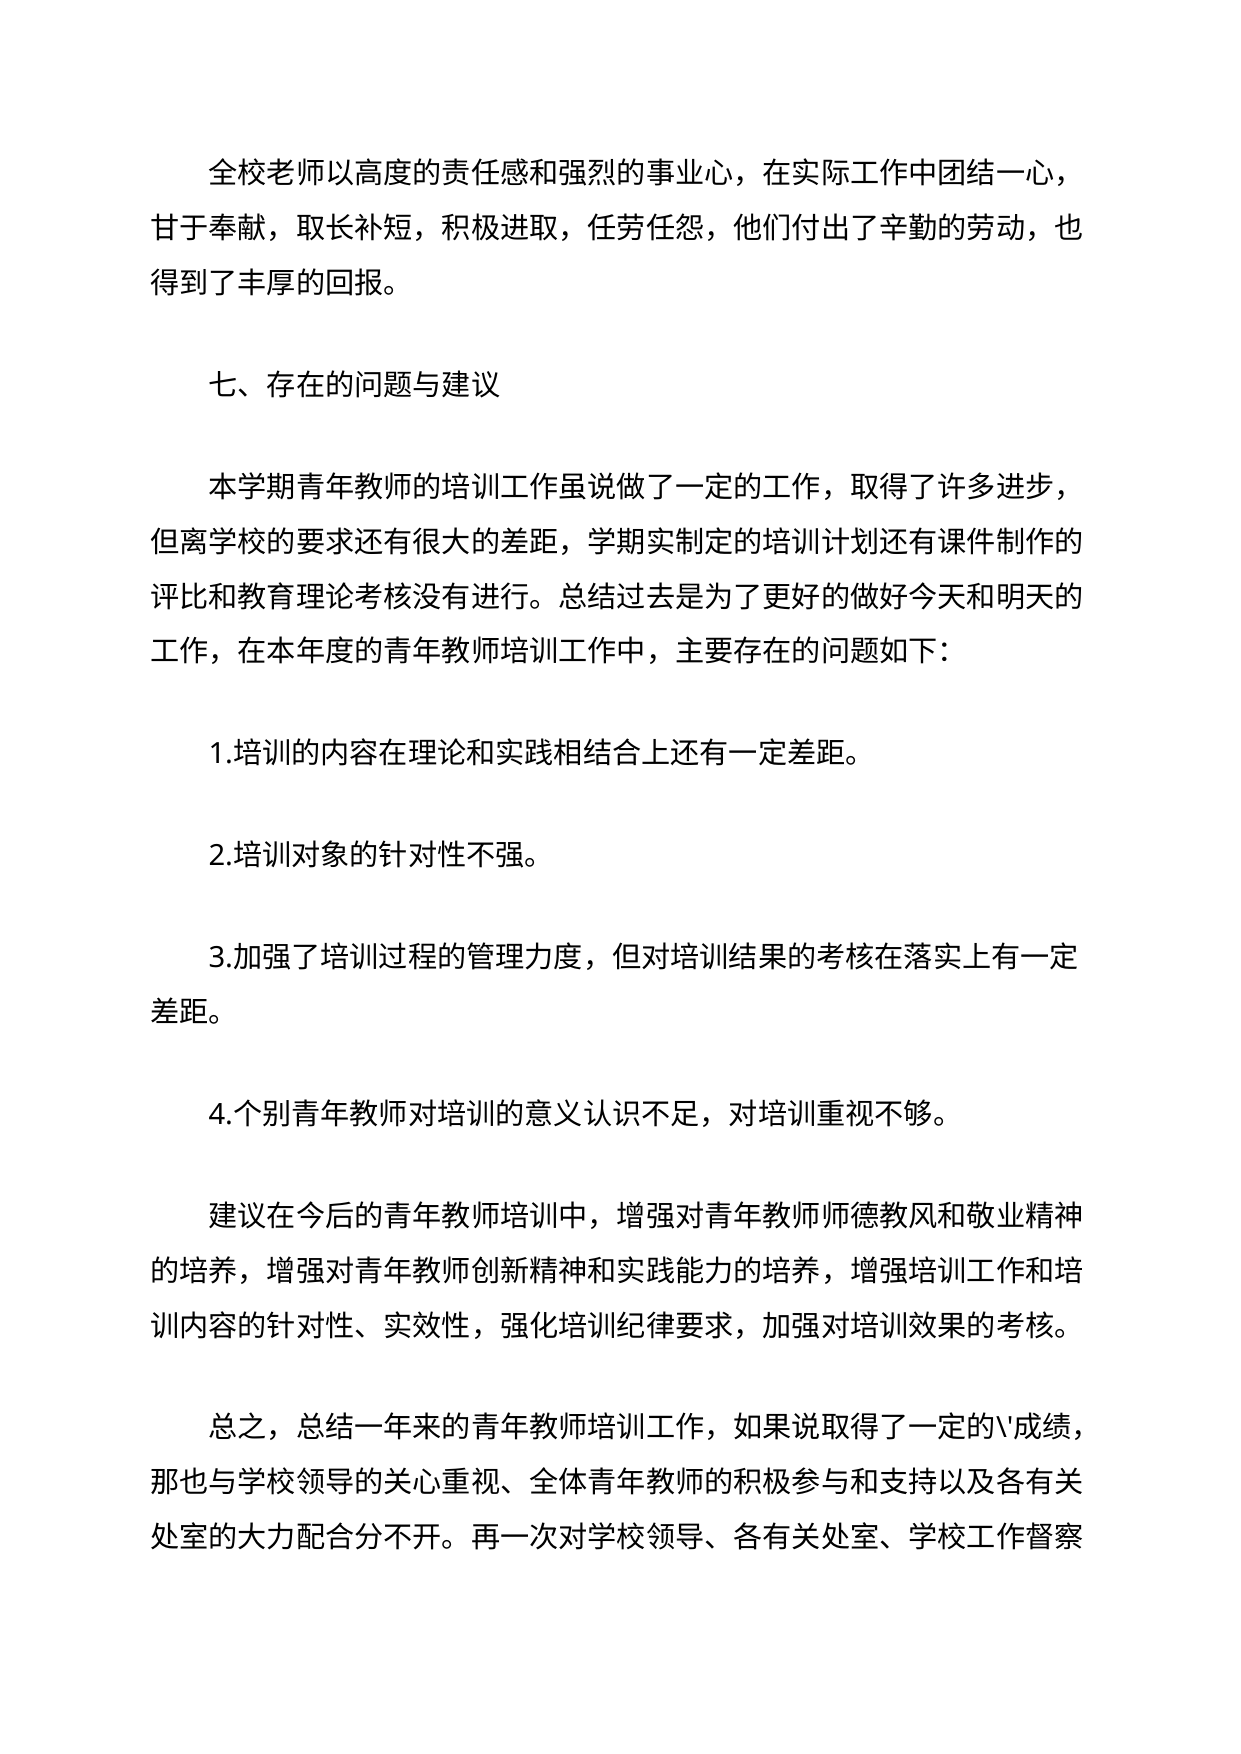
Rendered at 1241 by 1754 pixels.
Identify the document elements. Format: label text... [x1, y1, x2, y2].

text 1.培训的内容在理论和实践相结合上还有一定差距。 [150, 730, 1090, 772]
text 七、存在的问题与建议 [150, 362, 1090, 404]
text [150, 1404, 1090, 1556]
text 建议在今后的青年教师培训中，增强对青年教师师德教风和敬业精神的培养，增强对青年教师创新精神和实践能力的培养，增强培训工作和培训内容的针对性、实效性，强化培训纪律要求，加强对培训效果的考核。 [150, 1192, 1090, 1344]
text 3.加强了培训过程的管理力度，但对培训结果的考核在落实上有一定差距。 [150, 934, 1090, 1031]
text 4.个别青年教师对培训的意义认识不足，对培训重视不够。 [150, 1091, 1090, 1133]
text 全校老师以高度的责任感和强烈的事业心，在实际工作中团结一心，甘于奉献，取长补短，积极进取，任劳任怨，他们付出了辛勤的劳动，也得到了丰厚的回报。 [150, 150, 1090, 302]
text 本学期青年教师的培训工作虽说做了一定的工作，取得了许多进步，但离学校的要求还有很大的差距，学期实制定的培训计划还有课件制作的评比和教育理论考核没有进行。总结过去是为了更好的做好今天和明天的工作，在本年度的青年教师培训工作中，主要存在的问题如下： [150, 463, 1090, 670]
text 2.培训对象的针对性不强。 [150, 832, 1090, 874]
